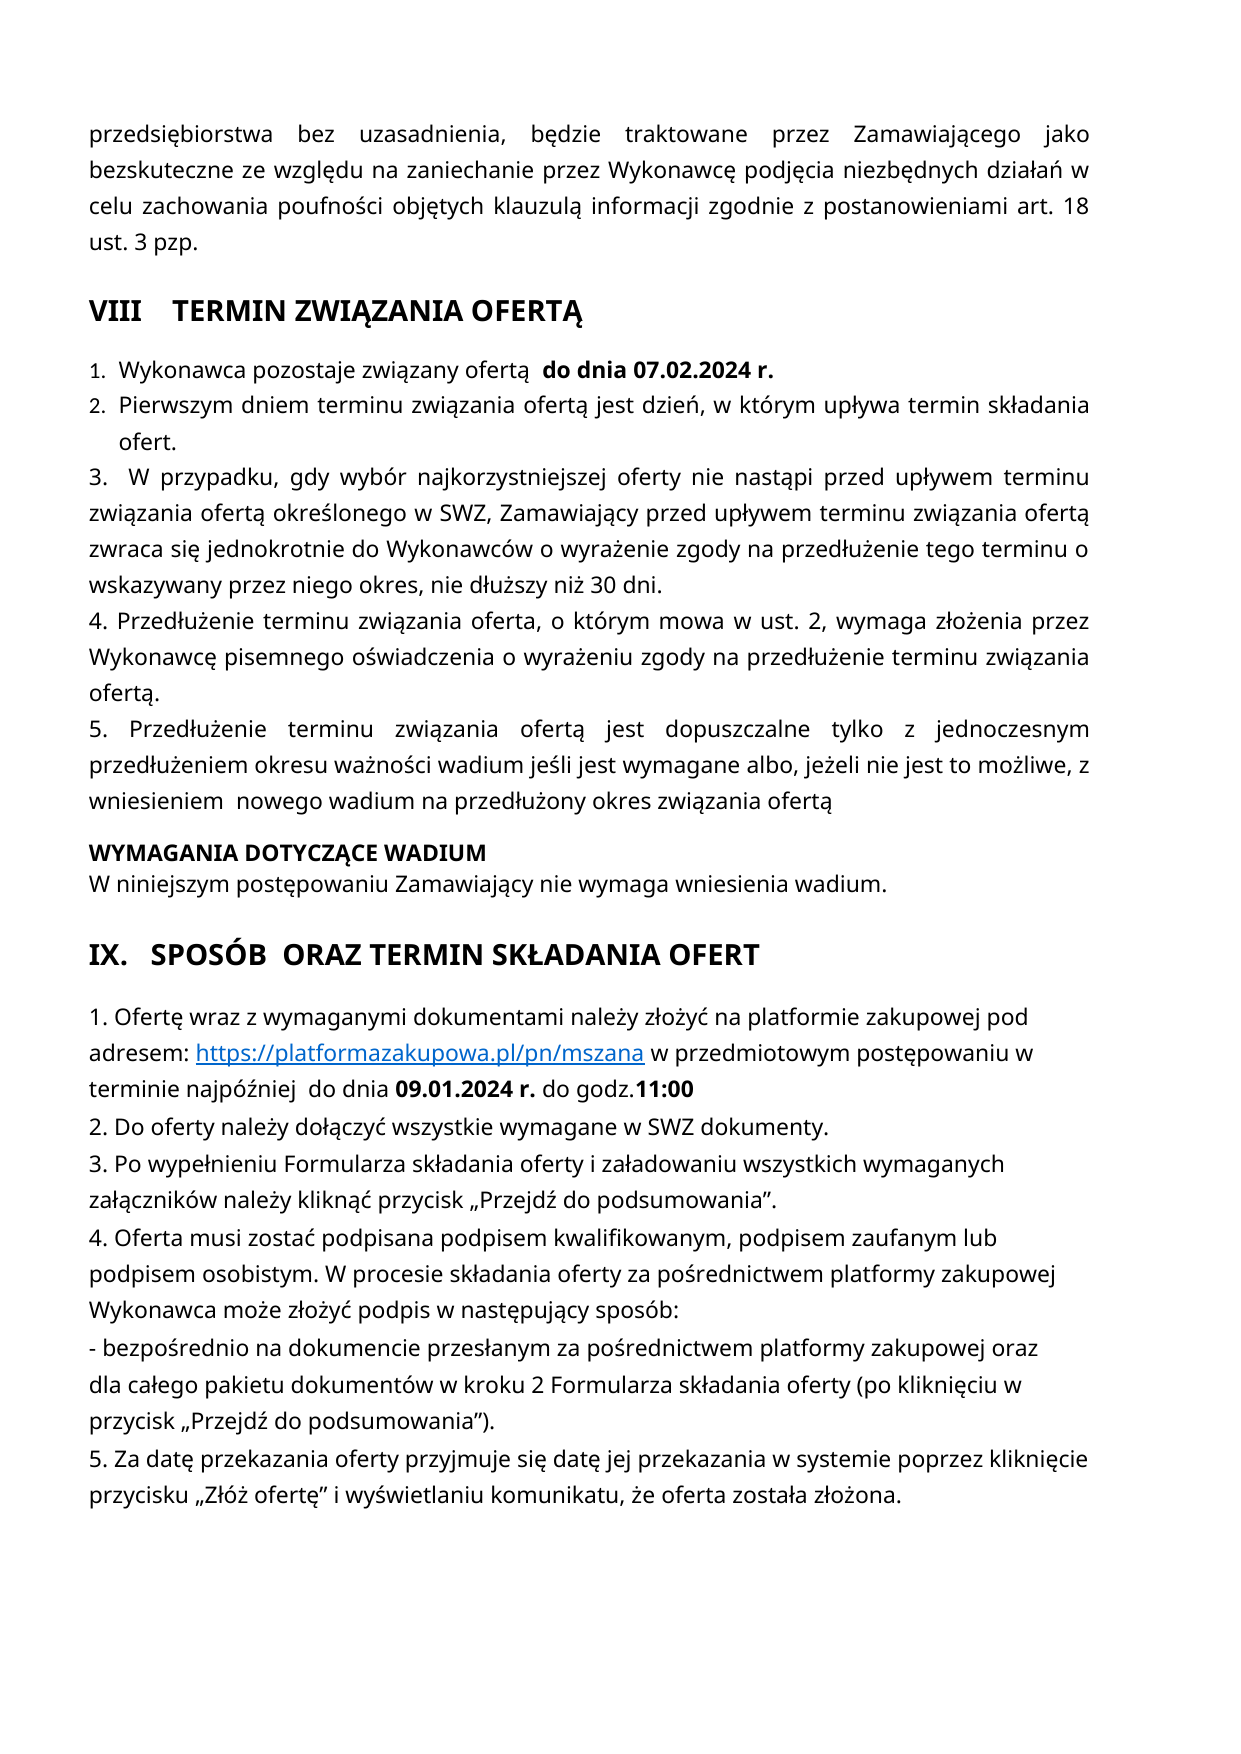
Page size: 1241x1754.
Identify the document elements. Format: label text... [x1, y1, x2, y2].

list Wykonawca pozostaje związany ofertą do dnia 07.02.2024 r. [89, 353, 1092, 385]
text W niniejszym postępowaniu Zamawiający nie wymaga wniesienia wadium. [89, 868, 1092, 899]
text 4. Oferta musi zostać podpisana podpisem kwalifikowanym, podpisem zaufanym lub podpisem osobistym. W procesie składania oferty za pośrednictwem platformy zakupowej Wykonawca może złożyć podpis w następujący sposób: [89, 1222, 1092, 1325]
text 3. W przypadku, gdy wybór najkorzystniejszej oferty nie nastąpi przed upływem terminu związania ofertą określonego w SWZ, Zamawiający przed upływem terminu związania ofertą zwraca się jednokrotnie do Wykonawców o wyrażenie zgody na przedłużenie tego terminu o wskazywany przez niego okres, nie dłuższy niż 30 dni. [89, 461, 1090, 600]
text VIII TERMIN ZWIĄZANIA OFERTĄ [89, 299, 1092, 326]
text 5. Za datę przekazania oferty przyjmuje się datę jej przekazania w systemie poprzez kliknięcie przycisku „Złóż ofertę” i wyświetlaniu komunikatu, że oferta została złożona. [89, 1443, 1092, 1510]
list Pierwszym dniem terminu związania ofertą jest dzień, w którym upływa termin składania ofert. [89, 389, 1090, 457]
text WYMAGANIA DOTYCZĄCE WADIUM [89, 833, 1092, 868]
text 1. Ofertę wraz z wymaganymi dokumentami należy złożyć na platformie zakupowej pod adresem: https://platformazakupowa.pl/pn/mszana w przedmiotowym postępowaniu w terminie najpóźniej do dnia 09.01.2024 r. do godz.11:00 [89, 1001, 1092, 1104]
text 4. Przedłużenie terminu związania oferta, o którym mowa w ust. 2, wymaga złożenia przez Wykonawcę pisemnego oświadczenia o wyrażeniu zgody na przedłużenie terminu związania ofertą. [89, 605, 1090, 708]
text 2. Do oferty należy dołączyć wszystkie wymagane w SWZ dokumenty. [89, 1111, 1092, 1142]
text dla całego pakietu dokumentów w kroku 2 Formularza składania oferty (po kliknięciu w przycisk „Przejdź do podsumowania”). [89, 1369, 1092, 1436]
text IX. SPOSÓB ORAZ TERMIN SKŁADANIA OFERT [89, 943, 1092, 970]
text 3. Po wypełnieniu Formularza składania oferty i załadowaniu wszystkich wymaganych załączników należy kliknąć przycisk „Przejdź do podsumowania”. [89, 1148, 1092, 1215]
text - bezpośrednio na dokumencie przesłanym za pośrednictwem platformy zakupowej oraz [89, 1331, 1092, 1363]
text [89, 118, 1090, 257]
text 5. Przedłużenie terminu związania ofertą jest dopuszczalne tylko z jednoczesnym przedłużeniem okresu ważności wadium jeśli jest wymagane albo, jeżeli nie jest to możliwe, z wniesieniem nowego wadium na przedłużony okres związania ofertą [89, 713, 1090, 816]
